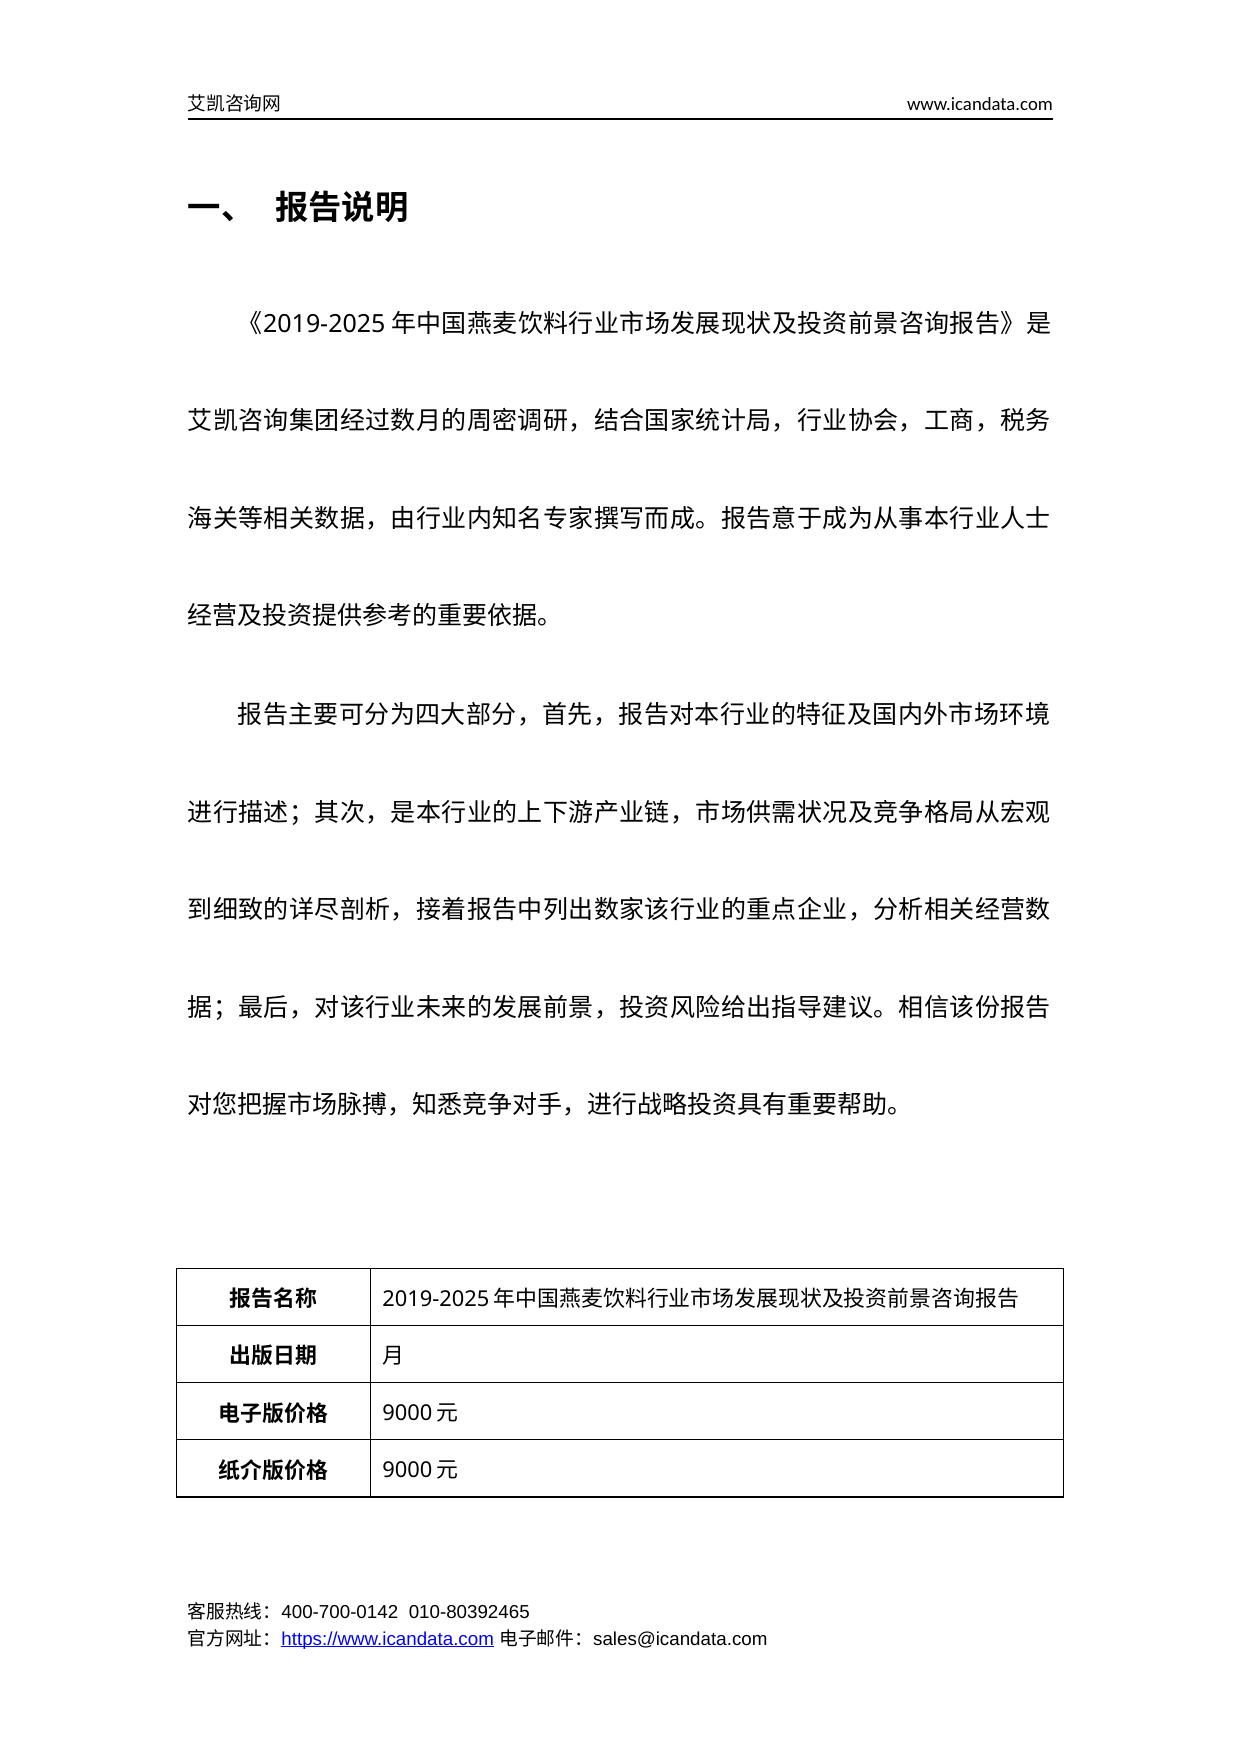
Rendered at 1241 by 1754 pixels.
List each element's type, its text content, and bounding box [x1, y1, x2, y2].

table_cell 月 [371, 1326, 1063, 1382]
table_cell 纸介版价格 [177, 1440, 370, 1496]
table_cell 出版日期 [177, 1326, 370, 1382]
table_cell 电子版价格 [177, 1383, 370, 1439]
table_header 报告名称 [177, 1269, 370, 1325]
text 报告主要可分为四大部分，首先，报告对本行业的特征及国内外市场环境进行描述；其次，是本行业的上下游产业链，市场供需状况及竞争格局从宏观到细致的详尽剖析，接着报告中列出数家该行业的重点企业，分析相关经营数据；最后，对该行业未来的发展前景，投资风险给出指导建议。相信该份报告对您把握市场脉搏，知悉竞争对手，进行战略投资具有重要帮助。 [187, 681, 1053, 1136]
table_cell 9000元 [371, 1440, 1063, 1496]
table_header 2019-2025年中国燕麦饮料行业市场发展现状及投资前景咨询报告 [371, 1269, 1063, 1325]
subtitle 报告说明 [187, 172, 1053, 237]
table_cell 9000元 [371, 1383, 1063, 1439]
text 《2019-2025年中国燕麦饮料行业市场发展现状及投资前景咨询报告》是艾凯咨询集团经过数月的周密调研，结合国家统计局，行业协会，工商，税务海关等相关数据，由行业内知名专家撰写而成。报告意于成为从事本行业人士经营及投资提供参考的重要依据。 [187, 289, 1053, 646]
